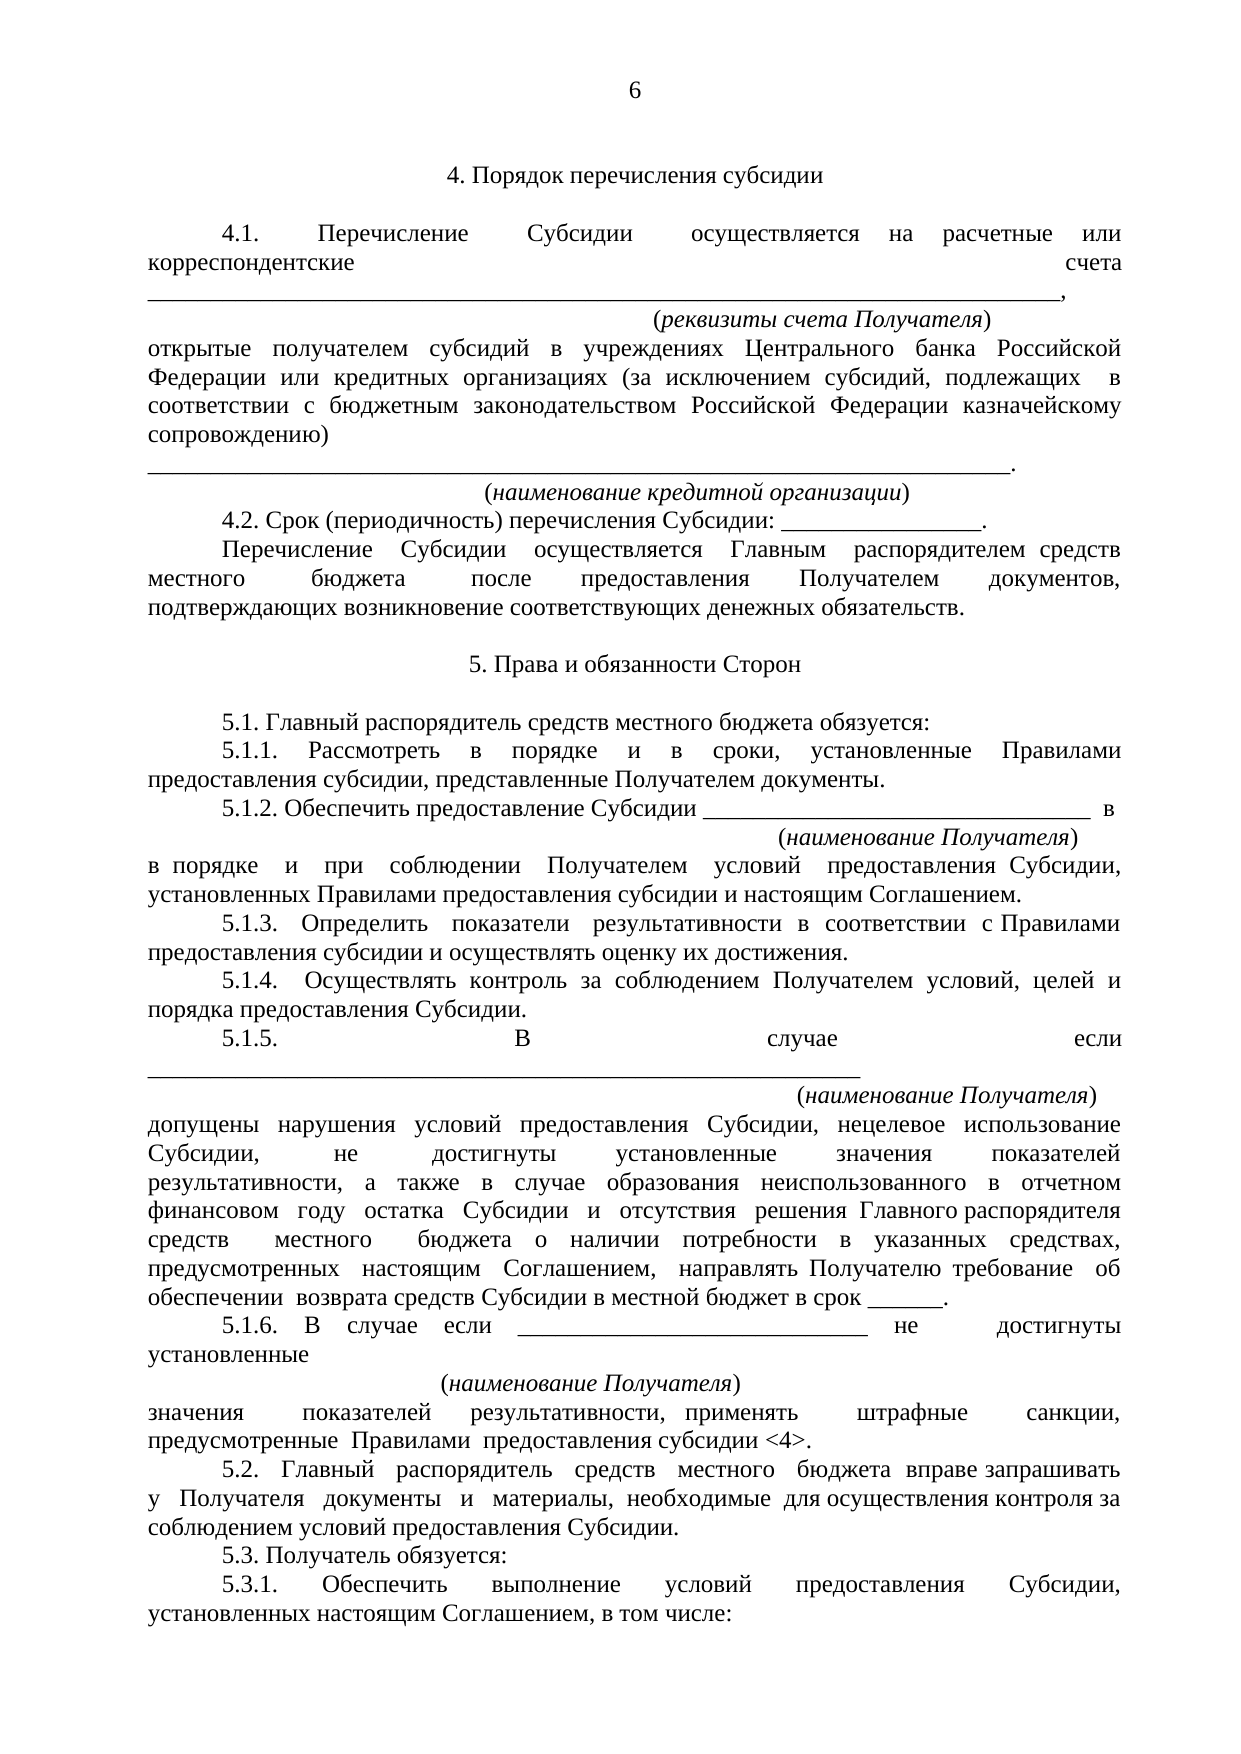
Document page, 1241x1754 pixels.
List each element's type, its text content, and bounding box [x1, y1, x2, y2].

text 5.1.2. Обеспечить предоставление Субсидии _______________________________ в [148, 793, 1122, 822]
text значения показателей результативности, применять штрафные санкции, предусмотренные Правилами предоставления субсидии <4>. [148, 1397, 1122, 1454]
text открытые получателем субсидий в учреждениях Центрального банка Российской Федерации или кредитных организациях (за исключением субсидий, подлежащих в соответствии с бюджетным законодательством Российской Федерации казначейскому сопровождению) _____________________________________________________________________. [148, 333, 1122, 477]
text 5.2. Главный распорядитель средств местного бюджета вправе запрашивать у Получателя документы и материалы, необходимые для осуществления контроля за соблюдением условий предоставления Субсидии. [148, 1454, 1122, 1541]
text (наименование Получателя) [148, 1368, 1122, 1397]
text (реквизиты счета Получателя) [148, 304, 1122, 333]
text 5.3.1. Обеспечить выполнение условий предоставления Субсидии, установленных настоящим Соглашением, в том числе: [148, 1569, 1122, 1627]
text (наименование кредитной организации) [148, 477, 1122, 506]
text (наименование Получателя) [148, 1081, 1122, 1109]
text 5.1.4. Осуществлять контроль за соблюдением Получателем условий, целей и порядка предоставления Субсидии. [148, 966, 1122, 1023]
text 5.1.3. Определить показатели результативности в соответствии с Правилами предоставления субсидии и осуществлять оценку их достижения. [148, 908, 1122, 966]
text 5. Права и обязанности Сторон [148, 649, 1122, 678]
text 5.1.6. В случае если ____________________________ не достигнуты установленные [148, 1311, 1122, 1368]
text 4.2. Срок (периодичность) перечисления Субсидии: ________________. [148, 506, 1122, 534]
text 5.1.1. Рассмотреть в порядке и в сроки, установленные Правилами предоставления субсидии, представленные Получателем документы. [148, 736, 1122, 793]
text (наименование Получателя) [148, 822, 1122, 851]
text 4. Порядок перечисления субсидии [148, 161, 1122, 189]
text в порядке и при соблюдении Получателем условий предоставления Субсидии, установленных Правилами предоставления субсидии и настоящим Соглашением. [148, 851, 1122, 908]
text 5.1. Главный распорядитель средств местного бюджета обязуется: [148, 707, 1122, 736]
text 5.1.5. В случае если _________________________________________________________ [148, 1023, 1122, 1081]
text 4.1. Перечисление Субсидии осуществляется на расчетные или корреспондентские счета _________________________________________________________________________, [148, 218, 1122, 304]
text Перечисление Субсидии осуществляется Главным распорядителем средств местного бюджета после предоставления Получателем документов, подтверждающих возникновение соответствующих денежных обязательств. [148, 534, 1122, 621]
text допущены нарушения условий предоставления Субсидии, нецелевое использование Субсидии, не достигнуты установленные значения показателей результативности, а также в случае образования неиспользованного в отчетном финансовом году остатка Субсидии и отсутствия решения Главного распорядителя средств местного бюджета о наличии потребности в указанных средствах, предусмотренных настоящим Соглашением, направлять Получателю требование об обеспечении возврата средств Субсидии в местной бюджет в срок ______. [148, 1109, 1122, 1311]
text 5.3. Получатель обязуется: [148, 1541, 1122, 1569]
